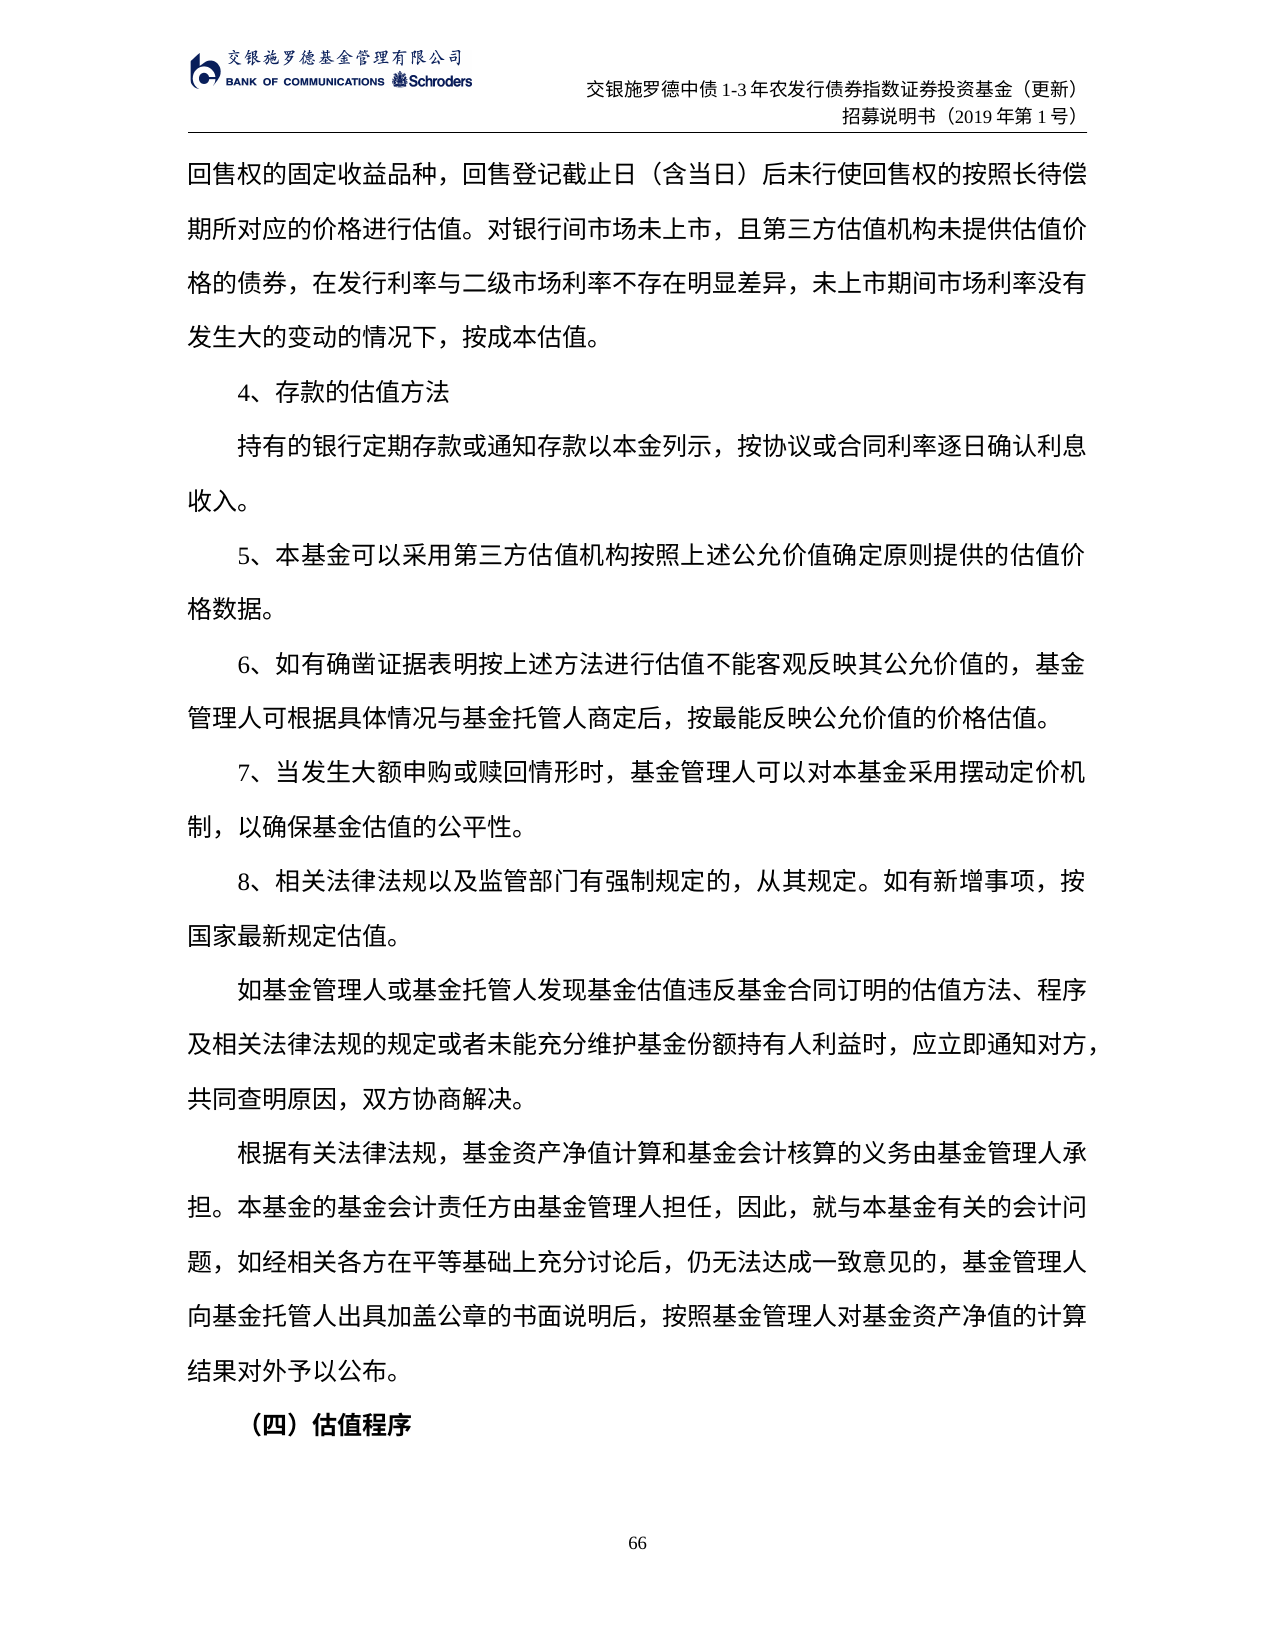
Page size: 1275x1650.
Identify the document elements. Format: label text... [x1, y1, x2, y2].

text 8、相关法律法规以及监管部门有强制规定的，从其规定。如有新增事项，按国家最新规定估值。 [187, 862, 1087, 952]
text 持有的银行定期存款或通知存款以本金列示，按协议或合同利率逐日确认利息收入。 [187, 427, 1087, 517]
text 6、如有确凿证据表明按上述方法进行估值不能客观反映其公允价值的，基金管理人可根据具体情况与基金托管人商定后，按最能反映公允价值的价格估值。 [187, 644, 1087, 735]
picture [190, 50, 472, 89]
text （四）估值程序 [187, 1405, 1087, 1442]
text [187, 155, 1087, 354]
text 5、本基金可以采用第三方估值机构按照上述公允价值确定原则提供的估值价格数据。 [187, 535, 1087, 626]
text 7、当发生大额申购或赎回情形时，基金管理人可以对本基金采用摆动定价机制，以确保基金估值的公平性。 [187, 753, 1087, 843]
text 4、存款的估值方法 [187, 372, 1087, 408]
text 根据有关法律法规，基金资产净值计算和基金会计核算的义务由基金管理人承担。本基金的基金会计责任方由基金管理人担任，因此，就与本基金有关的会计问题，如经相关各方在平等基础上充分讨论后，仍无法达成一致意见的，基金管理人向基金托管人出具加盖公章的书面说明后，按照基金管理人对基金资产净值的计算结果对外予以公布。 [187, 1133, 1087, 1387]
text 如基金管理人或基金托管人发现基金估值违反基金合同订明的估值方法、程序及相关法律法规的规定或者未能充分维护基金份额持有人利益时，应立即通知对方，共同查明原因，双方协商解决。 [187, 970, 1087, 1115]
